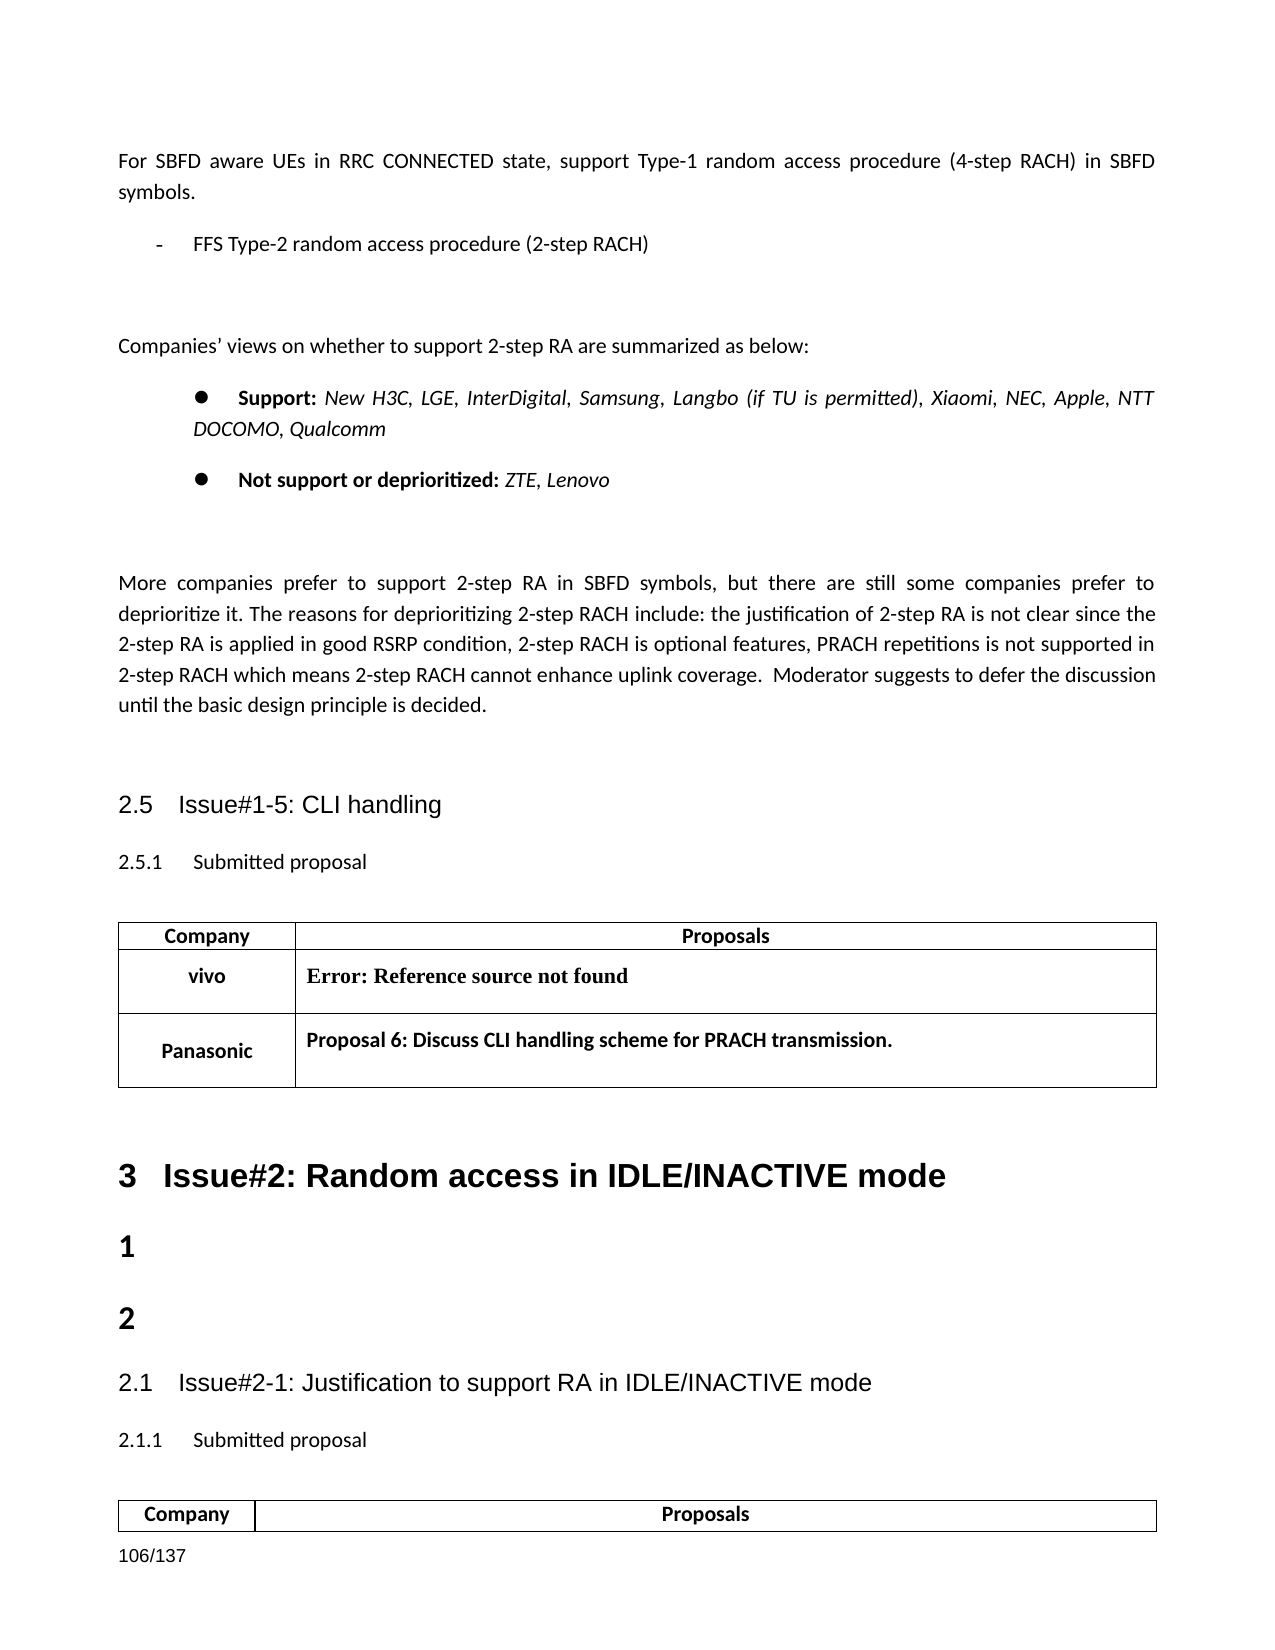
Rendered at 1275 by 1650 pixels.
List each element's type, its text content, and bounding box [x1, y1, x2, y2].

text More companies prefer to support 2-step RA in SBFD symbols, but there are still some companies prefer to deprioritize it. The reasons for deprioritizing 2-step RACH include: the justification of 2-step RA is not clear since the 2-step RA is applied in good RSRP condition, 2-step RACH is optional features, PRACH repetitions is not supported in 2-step RACH which means 2-step RACH cannot enhance uplink coverage. Moderator suggests to defer the discussion until the basic design principle is decided. [118, 569, 1157, 718]
table_cell Panasonic [119, 1014, 295, 1087]
table_cell vivo [119, 950, 295, 1013]
table_header Proposals [296, 923, 1156, 949]
text For SBFD aware UEs in RRC CONNECTED state, support Type-1 random access procedure (4-step RACH) in SBFD symbols. [118, 148, 1157, 205]
subtitle Submitted proposal [118, 1426, 1157, 1453]
table_header Proposals [256, 1501, 1156, 1531]
table_cell Proposal 6: Discuss CLI handling scheme for PRACH transmission. [296, 1014, 1156, 1087]
text Companies’ views on whether to support 2-step RA are summarized as below: [118, 333, 1157, 359]
list Submitted proposal [118, 848, 1157, 875]
table_header Company [119, 1501, 254, 1531]
list Support: New H3C, LGE, InterDigital, Samsung, Langbo (if TU is permitted), Xiaomi, NEC, Apple, NTT DOCOMO, Qualcomm [193, 384, 1157, 441]
table_header Company [119, 923, 295, 949]
list FFS Type-2 random access procedure (2-step RACH) [156, 230, 1157, 256]
subtitle Issue#2-1: Justification to support RA in IDLE/INACTIVE mode [118, 1368, 1157, 1397]
list Not support or deprioritized: ZTE, Lenovo [193, 466, 1157, 493]
subtitle Issue#2: Random access in IDLE/INACTIVE mode [118, 1156, 1157, 1194]
subtitle Issue#1-5: CLI handling [118, 790, 1157, 819]
